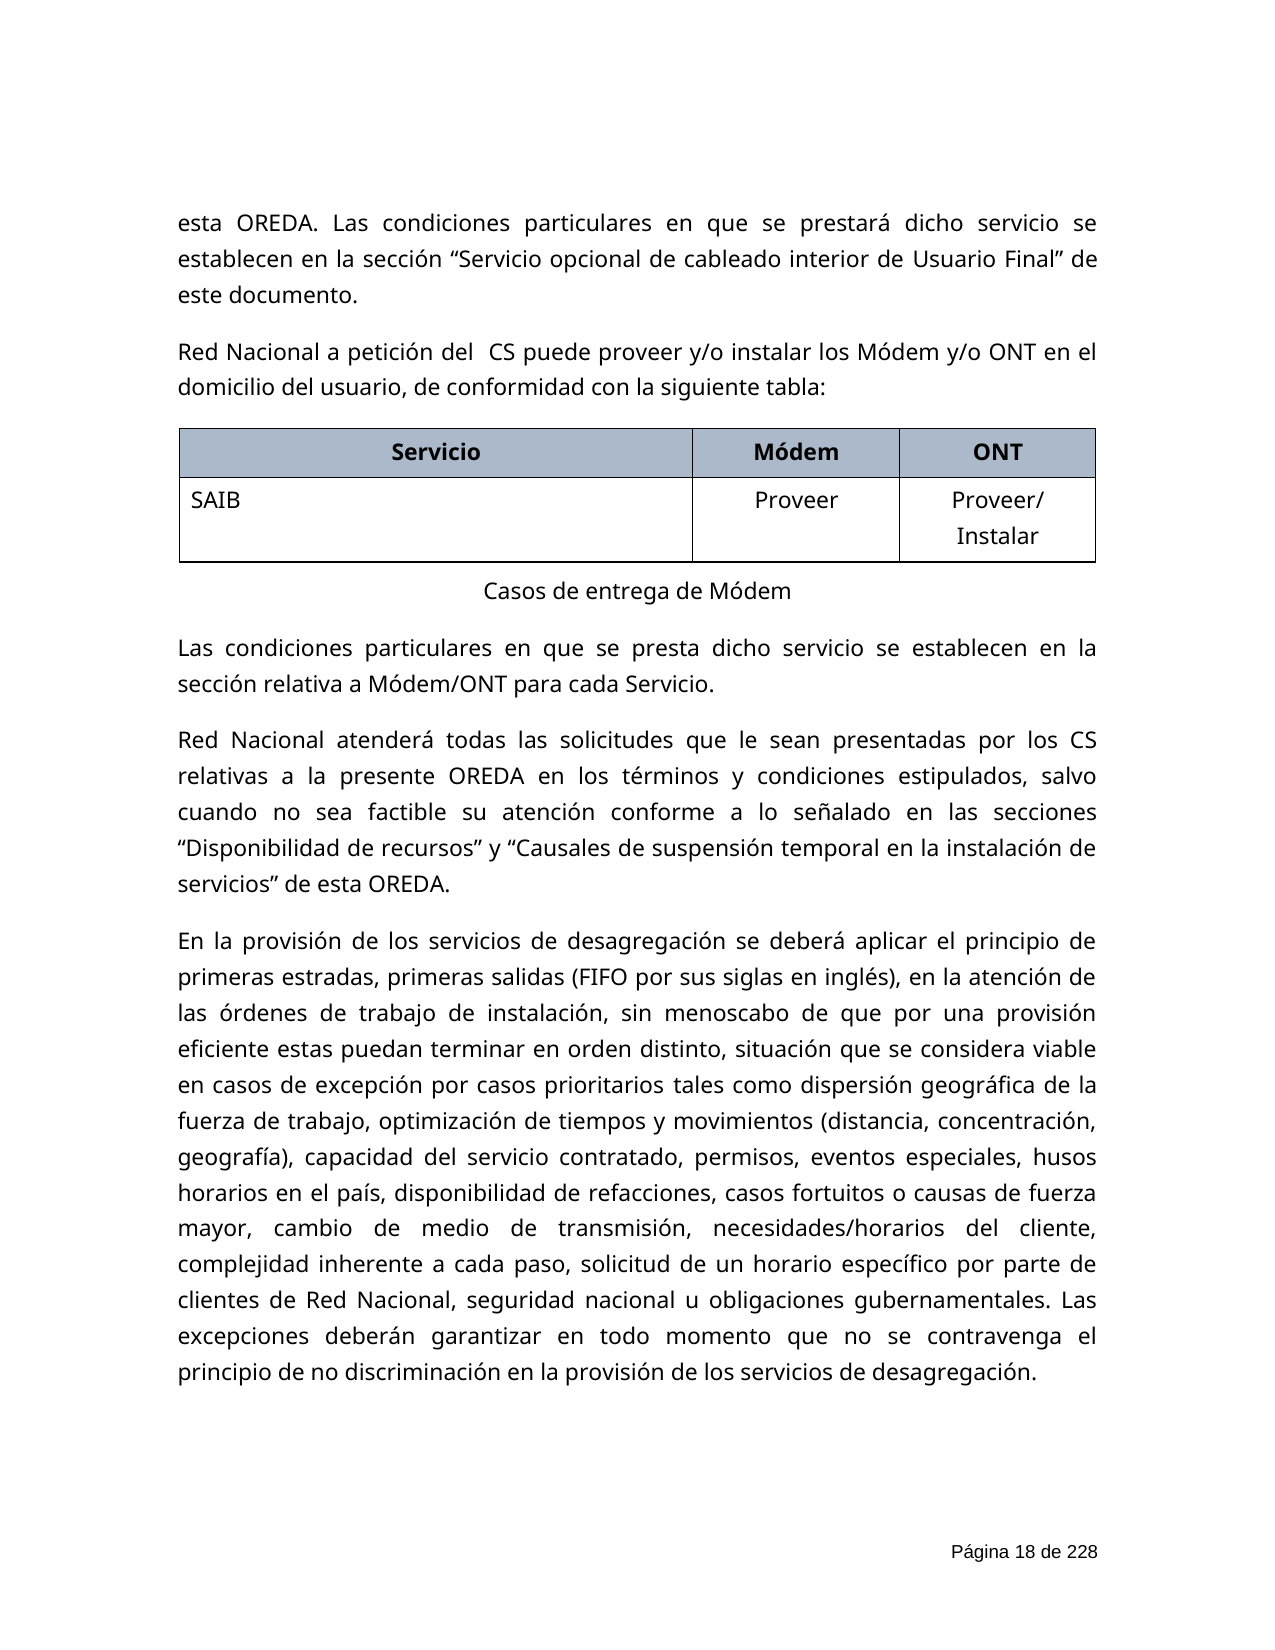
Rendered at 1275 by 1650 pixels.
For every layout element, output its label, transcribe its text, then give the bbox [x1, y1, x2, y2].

table_header Servicio [180, 429, 692, 477]
text Las condiciones particulares en que se presta dicho servicio se establecen en la sección relativa a Módem/ONT para cada Servicio. [177, 632, 1098, 699]
table_cell Proveer [693, 478, 899, 561]
text Red Nacional a petición del CS puede proveer y/o instalar los Módem y/o ONT en el domicilio del usuario, de conformidad con la siguiente tabla: [177, 335, 1098, 403]
table_cell Proveer/Instalar [900, 478, 1095, 561]
text En la provisión de los servicios de desagregación se deberá aplicar el principio de primeras estradas, primeras salidas (FIFO por sus siglas en inglés), en la atención de las órdenes de trabajo de instalación, sin menoscabo de que por una provisión eficiente estas puedan terminar en orden distinto, situación que se considera viable en casos de excepción por casos prioritarios tales como dispersión geográfica de la fuerza de trabajo, optimización de tiempos y movimientos (distancia, concentración, geografía), capacidad del servicio contratado, permisos, eventos especiales, husos horarios en el país, disponibilidad de refacciones, casos fortuitos o causas de fuerza mayor, cambio de medio de transmisión, necesidades/horarios del cliente, complejidad inherente a cada paso, solicitud de un horario específico por parte de clientes de Red Nacional, seguridad nacional u obligaciones gubernamentales. Las excepciones deberán garantizar en todo momento que no se contravenga el principio de no discriminación en la provisión de los servicios de desagregación. [177, 925, 1098, 1387]
text Casos de entrega de Módem [177, 575, 1098, 606]
table_cell SAIB [180, 478, 692, 561]
text Red Nacional atenderá todas las solicitudes que le sean presentadas por los CS relativas a la presente OREDA en los términos y condiciones estipulados, salvo cuando no sea factible su atención conforme a lo señalado en las secciones “Disponibilidad de recursos” y “Causales de suspensión temporal en la instalación de servicios” de esta OREDA. [177, 724, 1098, 899]
table_header Módem [693, 429, 899, 477]
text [177, 207, 1098, 310]
table_header ONT [900, 429, 1095, 477]
